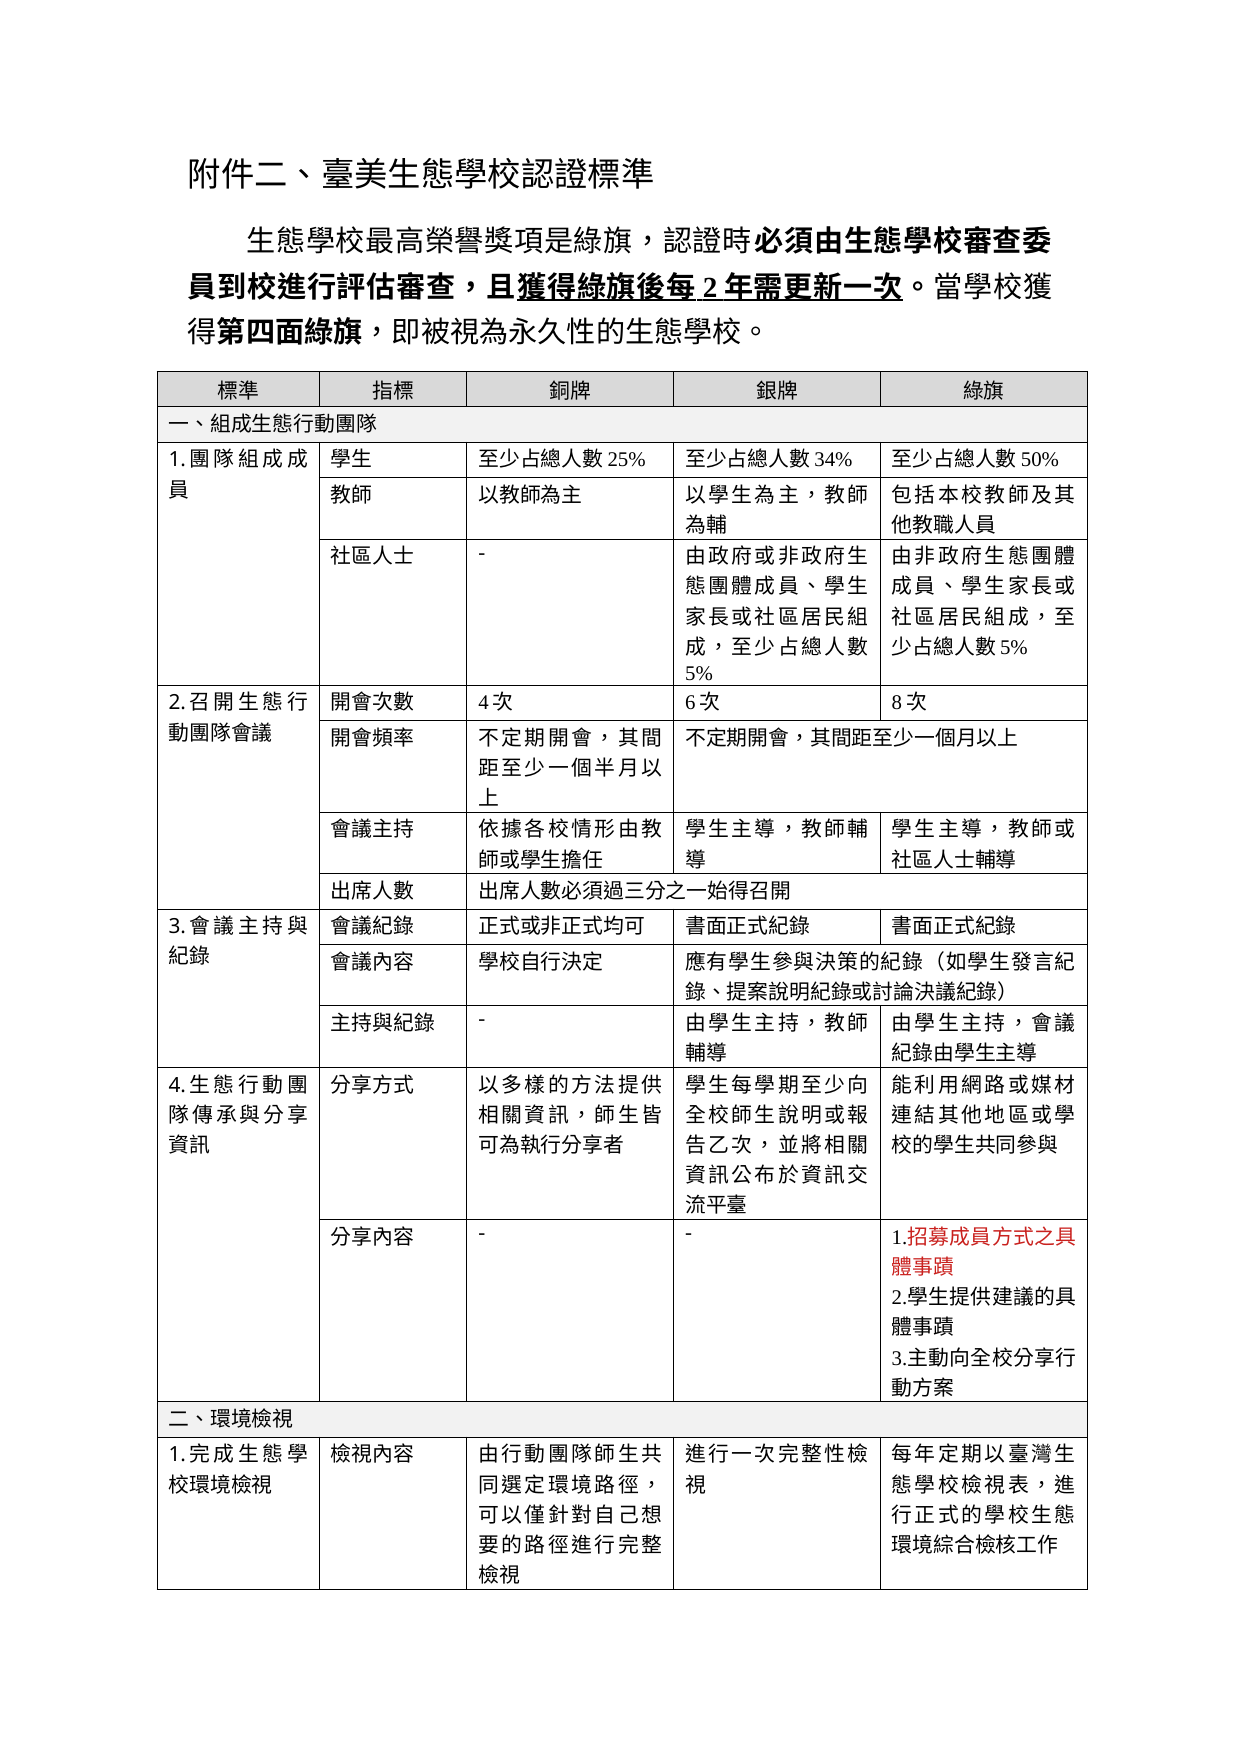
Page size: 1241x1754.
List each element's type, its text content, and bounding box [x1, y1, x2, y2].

table_cell 每年定期以臺灣生態學校檢視表，進行正式的學校生態環境綜合檢核工作 [881, 1438, 1087, 1589]
table_cell 檢視內容 [320, 1438, 466, 1589]
table_header 指標 [320, 372, 466, 406]
table_header 標準 [158, 372, 319, 406]
table_cell 1.招募成員方式之具體事蹟 2.學生提供建議的具體事蹟 3.主動向全校分享行動方案 [881, 1220, 1087, 1401]
list 生態學校最高榮譽獎項是綠旗，認證時必須由生態學校審查委員到校進行評估審查，且獲得綠旗後每2年需更新一次。當學校獲得第四面綠旗，即被視為永久性的生態學校。 [187, 214, 1053, 352]
table_cell 以多樣的方法提供相關資訊，師生皆可為執行分享者 [467, 1068, 673, 1219]
table_cell 開會次數 [320, 686, 466, 720]
table_cell 由學生主持，會議紀錄由學生主導 [881, 1006, 1087, 1067]
table_cell 學生主導，教師或社區人士輔導 [881, 813, 1087, 873]
table_header 綠旗 [881, 372, 1087, 406]
table_cell - [467, 1006, 673, 1067]
table_cell 至少占總人數34% [674, 443, 880, 477]
table_cell 2.召開生態行動團隊會議 [158, 686, 319, 908]
table_cell 二、環境檢視 [158, 1402, 1087, 1437]
table_cell 8次 [881, 686, 1087, 720]
table_cell 由行動團隊師生共同選定環境路徑，可以僅針對自己想要的路徑進行完整檢視 [467, 1438, 673, 1589]
table_cell 依據各校情形由教師或學生擔任 [467, 813, 673, 873]
table_cell - [467, 1220, 673, 1401]
table_cell 3.會議主持與紀錄 [158, 910, 319, 1067]
table_cell 學生 [320, 443, 466, 477]
table_cell 4次 [467, 686, 673, 720]
table_cell 教師 [320, 478, 466, 538]
table_cell 主持與紀錄 [320, 1006, 466, 1067]
table_cell 會議內容 [320, 945, 466, 1005]
table_cell 由政府或非政府生態團體成員、學生家長或社區居民組成，至少占總人數5% [674, 540, 880, 684]
table_cell 應有學生參與決策的紀錄（如學生發言紀錄、提案說明紀錄或討論決議紀錄） [674, 945, 1087, 1005]
table_cell 書面正式紀錄 [881, 910, 1087, 944]
table_cell 包括本校教師及其他教職人員 [881, 478, 1087, 538]
table_cell 由非政府生態團體成員、學生家長或社區居民組成，至少占總人數5% [881, 540, 1087, 684]
table_cell 1.團隊組成成員 [158, 443, 319, 684]
table_cell 學生每學期至少向全校師生說明或報告乙次，並將相關資訊公布於資訊交流平臺 [674, 1068, 880, 1219]
table_cell 出席人數必須過三分之一始得召開 [467, 874, 1087, 908]
table_cell 以教師為主 [467, 478, 673, 538]
table_cell 至少占總人數25% [467, 443, 673, 477]
table_cell 1.完成生態學校環境檢視 [158, 1438, 319, 1589]
table_cell 由學生主持，教師輔導 [674, 1006, 880, 1067]
table_cell 學生主導，教師輔導 [674, 813, 880, 873]
table_cell 社區人士 [320, 540, 466, 684]
table_cell 出席人數 [320, 874, 466, 908]
table_cell - [467, 540, 673, 684]
table_cell 分享方式 [320, 1068, 466, 1219]
table_cell 以學生為主，教師為輔 [674, 478, 880, 538]
table_cell 不定期開會，其間距至少一個半月以上 [467, 721, 673, 812]
table_header 銅牌 [467, 372, 673, 406]
table_cell 4.生態行動團隊傳承與分享資訊 [158, 1068, 319, 1401]
table_cell 一、組成生態行動團隊 [158, 407, 1087, 442]
table_cell 書面正式紀錄 [674, 910, 880, 944]
table_cell 學校自行決定 [467, 945, 673, 1005]
table_cell 分享內容 [320, 1220, 466, 1401]
table_cell 不定期開會，其間距至少一個月以上 [674, 721, 1087, 812]
table_header 銀牌 [674, 372, 880, 406]
table_cell 進行一次完整性檢視 [674, 1438, 880, 1589]
table_cell 開會頻率 [320, 721, 466, 812]
table_cell 6次 [674, 686, 880, 720]
table_cell 正式或非正式均可 [467, 910, 673, 944]
table_cell 會議紀錄 [320, 910, 466, 944]
table_cell 能利用網路或媒材連結其他地區或學校的學生共同參與 [881, 1068, 1087, 1219]
table_cell 至少占總人數50% [881, 443, 1087, 477]
table_cell 會議主持 [320, 813, 466, 873]
list 附件二、臺美生態學校認證標準 [187, 150, 1053, 196]
table_cell - [674, 1220, 880, 1401]
